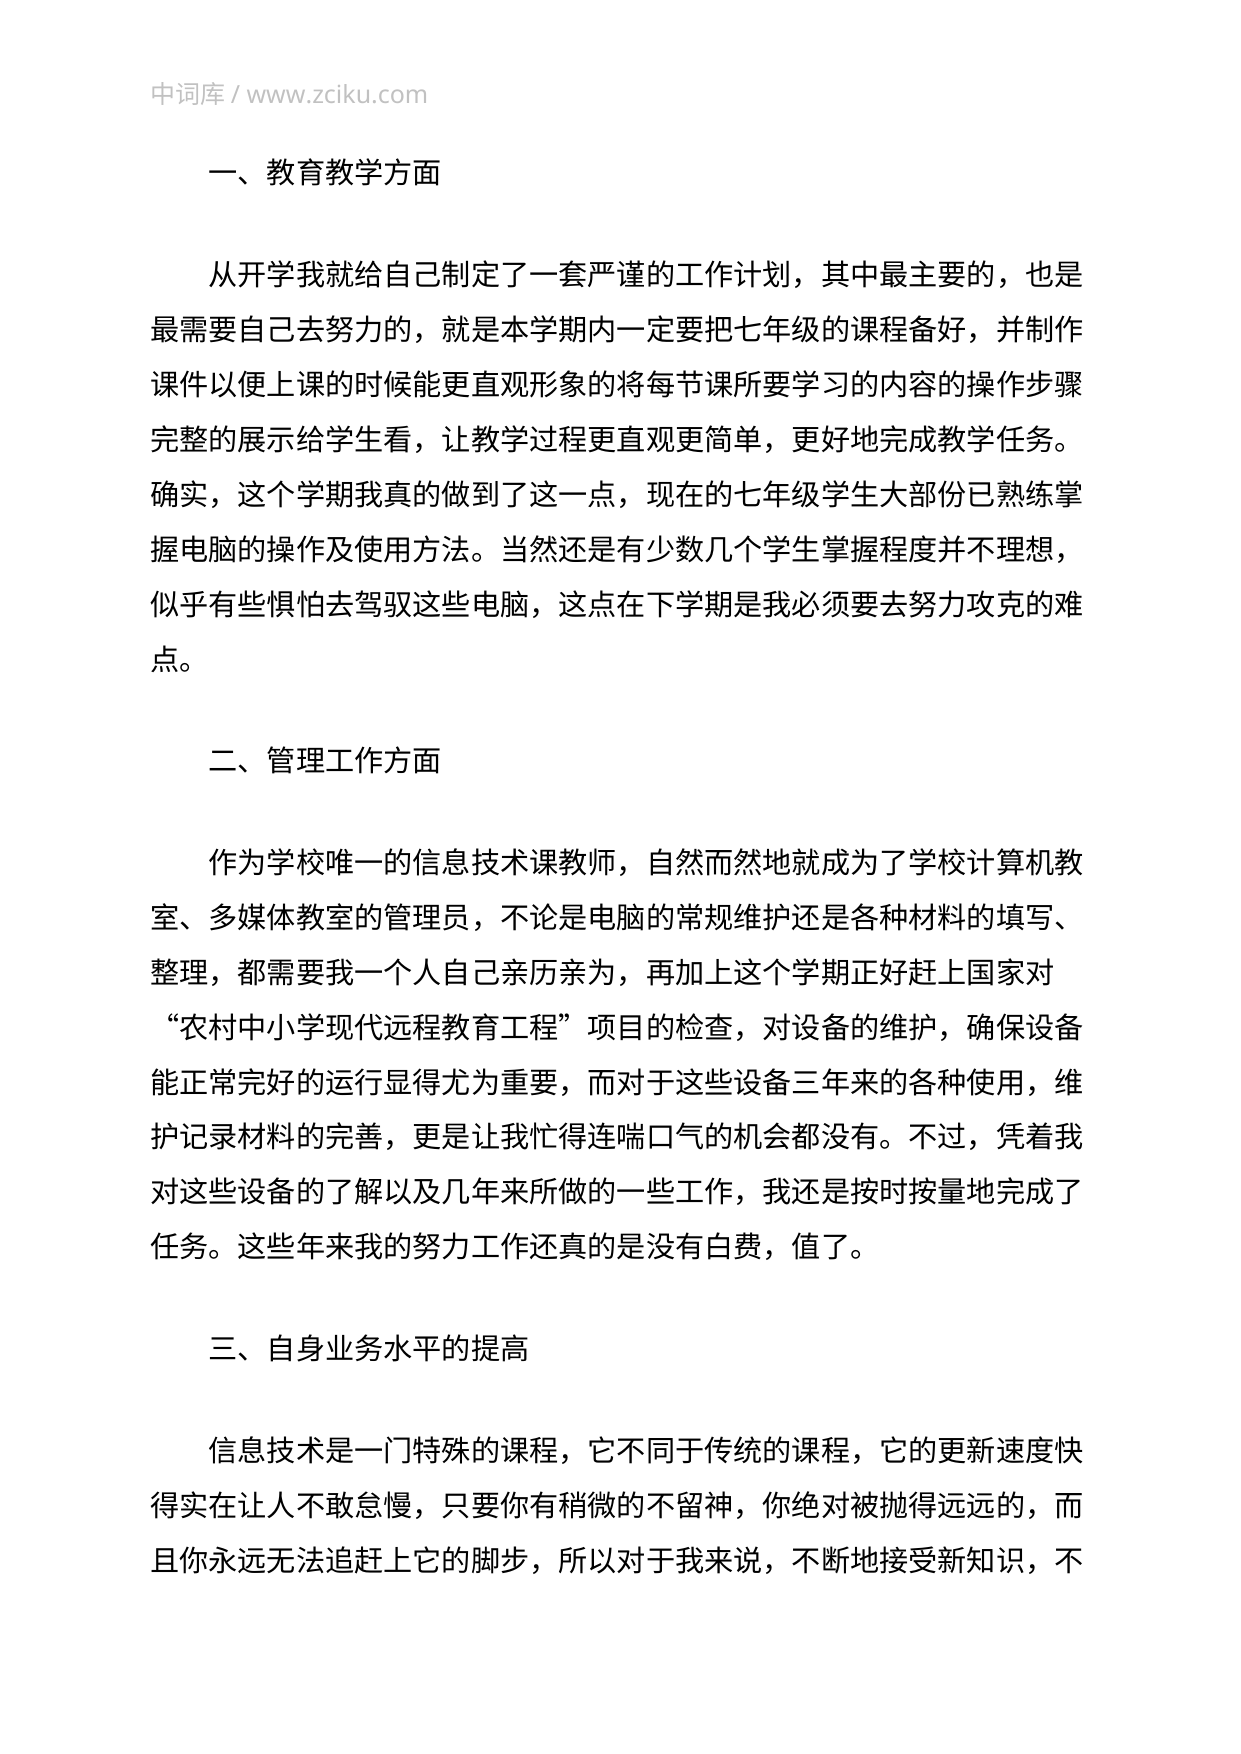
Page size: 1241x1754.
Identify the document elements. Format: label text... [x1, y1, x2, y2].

text 一、教育教学方面 [150, 150, 1090, 192]
text 二、管理工作方面 [150, 738, 1090, 780]
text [150, 1427, 1090, 1579]
text 三、自身业务水平的提高 [150, 1326, 1090, 1368]
text 作为学校唯一的信息技术课教师，自然而然地就成为了学校计算机教室、多媒体教室的管理员，不论是电脑的常规维护还是各种材料的填写、整理，都需要我一个人自己亲历亲为，再加上这个学期正好赶上国家对“农村中小学现代远程教育工程”项目的检查，对设备的维护，确保设备能正常完好的运行显得尤为重要，而对于这些设备三年来的各种使用，维护记录材料的完善，更是让我忙得连喘口气的机会都没有。不过，凭着我对这些设备的了解以及几年来所做的一些工作，我还是按时按量地完成了任务。这些年来我的努力工作还真的是没有白费，值了。 [150, 839, 1090, 1266]
text 从开学我就给自己制定了一套严谨的工作计划，其中最主要的，也是最需要自己去努力的，就是本学期内一定要把七年级的课程备好，并制作课件以便上课的时候能更直观形象的将每节课所要学习的内容的操作步骤完整的展示给学生看，让教学过程更直观更简单，更好地完成教学任务。确实，这个学期我真的做到了这一点，现在的七年级学生大部份已熟练掌握电脑的操作及使用方法。当然还是有少数几个学生掌握程度并不理想，似乎有些惧怕去驾驭这些电脑，这点在下学期是我必须要去努力攻克的难点。 [150, 252, 1090, 678]
